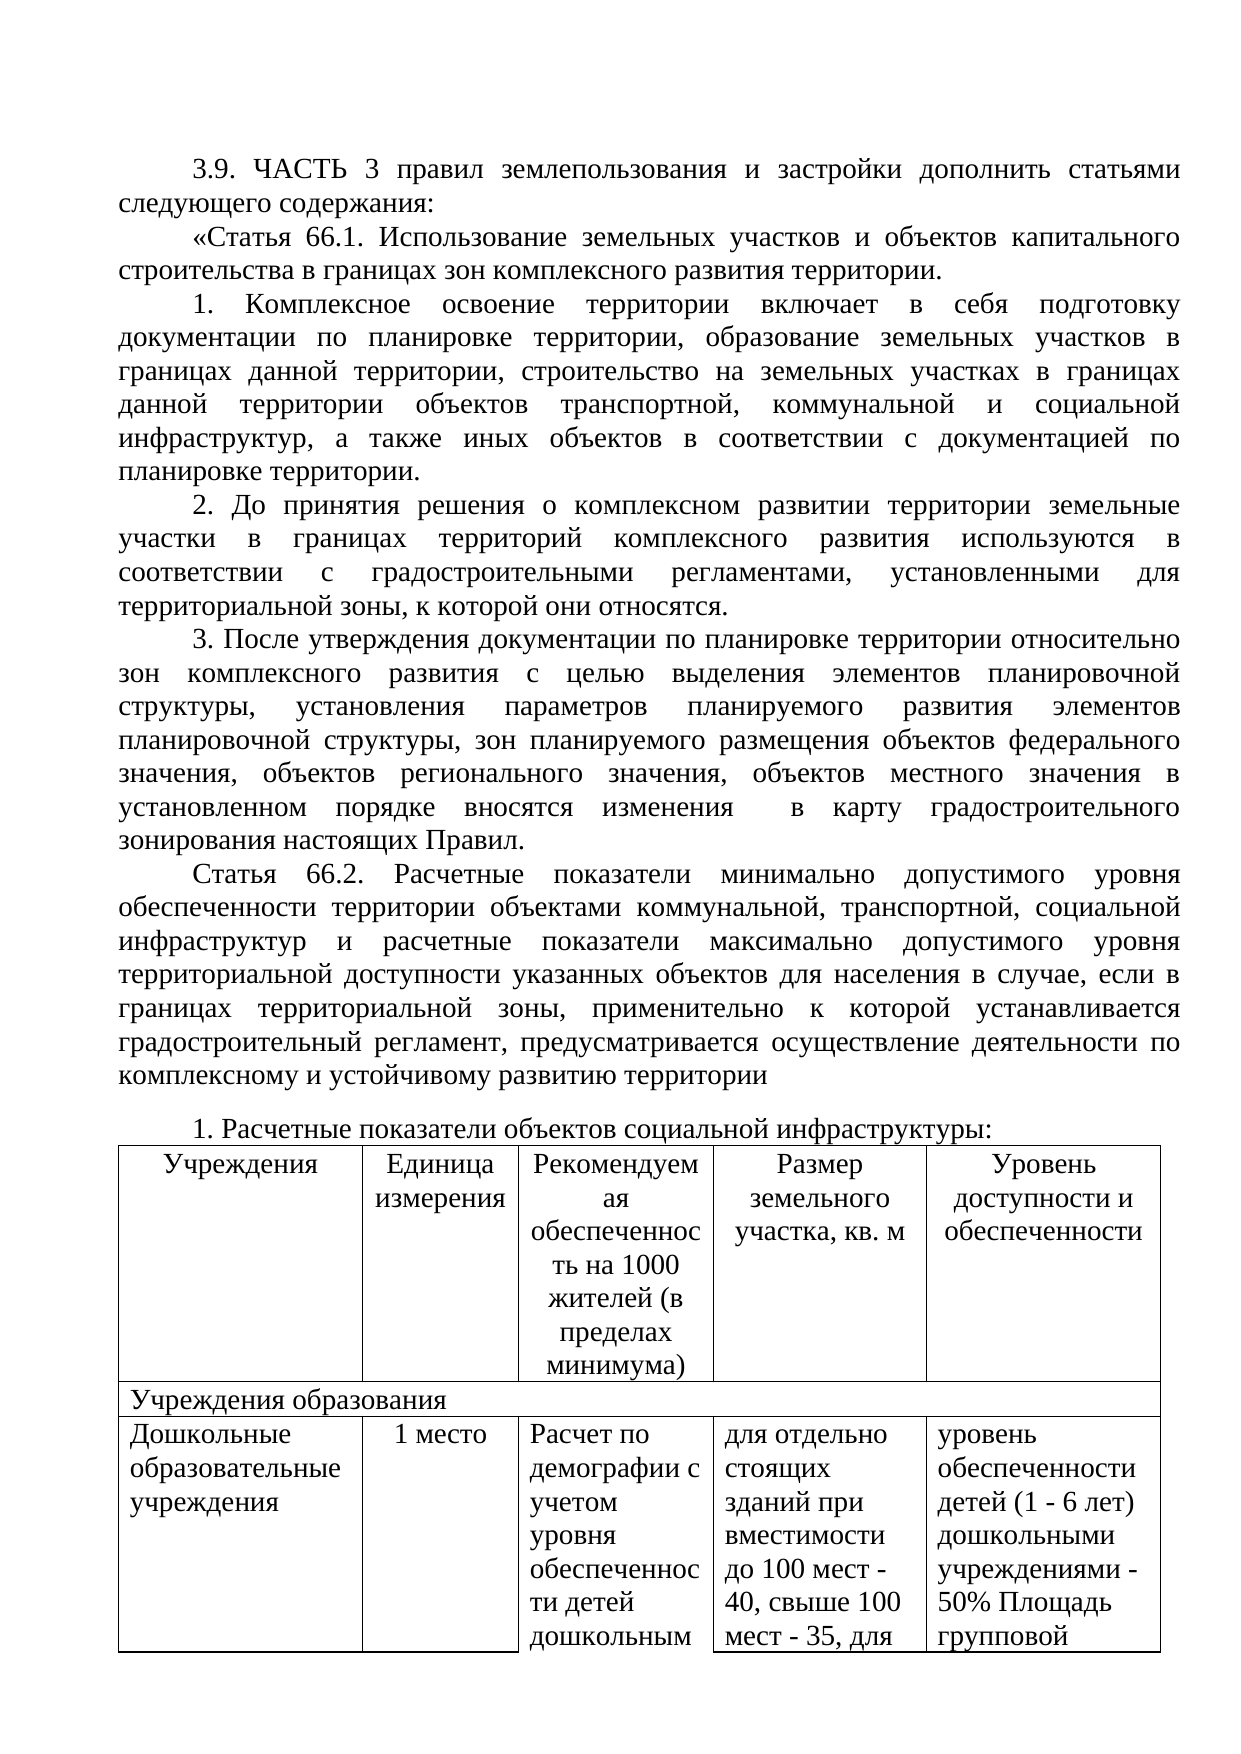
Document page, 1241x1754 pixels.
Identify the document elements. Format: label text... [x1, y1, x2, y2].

table_header Уровень доступности и обеспеченности [927, 1146, 1160, 1381]
subtitle 2. До принятия решения о комплексном развитии территории земельные участки в границах территорий комплексного развития используются в соответствии с градостроительными регламентами, установленными для территориальной зоны, к которой они относятся. [118, 487, 1181, 621]
table_header Размер земельного участка, кв. м [714, 1146, 926, 1381]
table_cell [119, 1417, 362, 1651]
subtitle 3. После утверждения документации по планировке территории относительно зон комплексного развития с целью выделения элементов планировочной структуры, установления параметров планируемого развития элементов планировочной структуры, зон планируемого размещения объектов федерального значения, объектов регионального значения, объектов местного значения в установленном порядке вносятся изменения в карту градостроительного зонирования настоящих Правил. [118, 621, 1181, 856]
subtitle Статья 66.2. Расчетные показатели минимально допустимого уровня обеспеченности территории объектами коммунальной, транспортной, социальной инфраструктур и расчетные показатели максимально допустимого уровня территориальной доступности указанных объектов для населения в случае, если в границах территориальной зоны, применительно к которой устанавливается градостроительный регламент, предусматривается осуществление деятельности по комплексному и устойчивому развитию территории [118, 856, 1181, 1091]
subtitle 3.9. ЧАСТЬ 3 правил землепользования и застройки дополнить статьями следующего содержания: [118, 152, 1181, 219]
table_cell 1 место [363, 1417, 518, 1651]
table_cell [927, 1417, 1160, 1651]
subtitle 1. Комплексное освоение территории включает в себя подготовку документации по планировке территории, образование земельных участков в границах данной территории, строительство на земельных участках в границах данной территории объектов транспортной, коммунальной и социальной инфраструктур, а также иных объектов в соответствии с документацией по планировке территории. [118, 286, 1181, 487]
table_header Единица измерения [363, 1146, 518, 1381]
subtitle «Статья 66.1. Использование земельных участков и объектов капитального строительства в границах зон комплексного развития территории. [118, 219, 1181, 286]
table_cell Учреждения образования [119, 1382, 1160, 1416]
table_header Учреждения [119, 1146, 362, 1381]
table_header Рекомендуемая обеспеченность на 1000 жителей (в пределах минимума) [519, 1146, 713, 1381]
text 1. Расчетные показатели объектов социальной инфраструктуры: [118, 1112, 1181, 1145]
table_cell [714, 1417, 926, 1651]
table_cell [519, 1417, 713, 1651]
